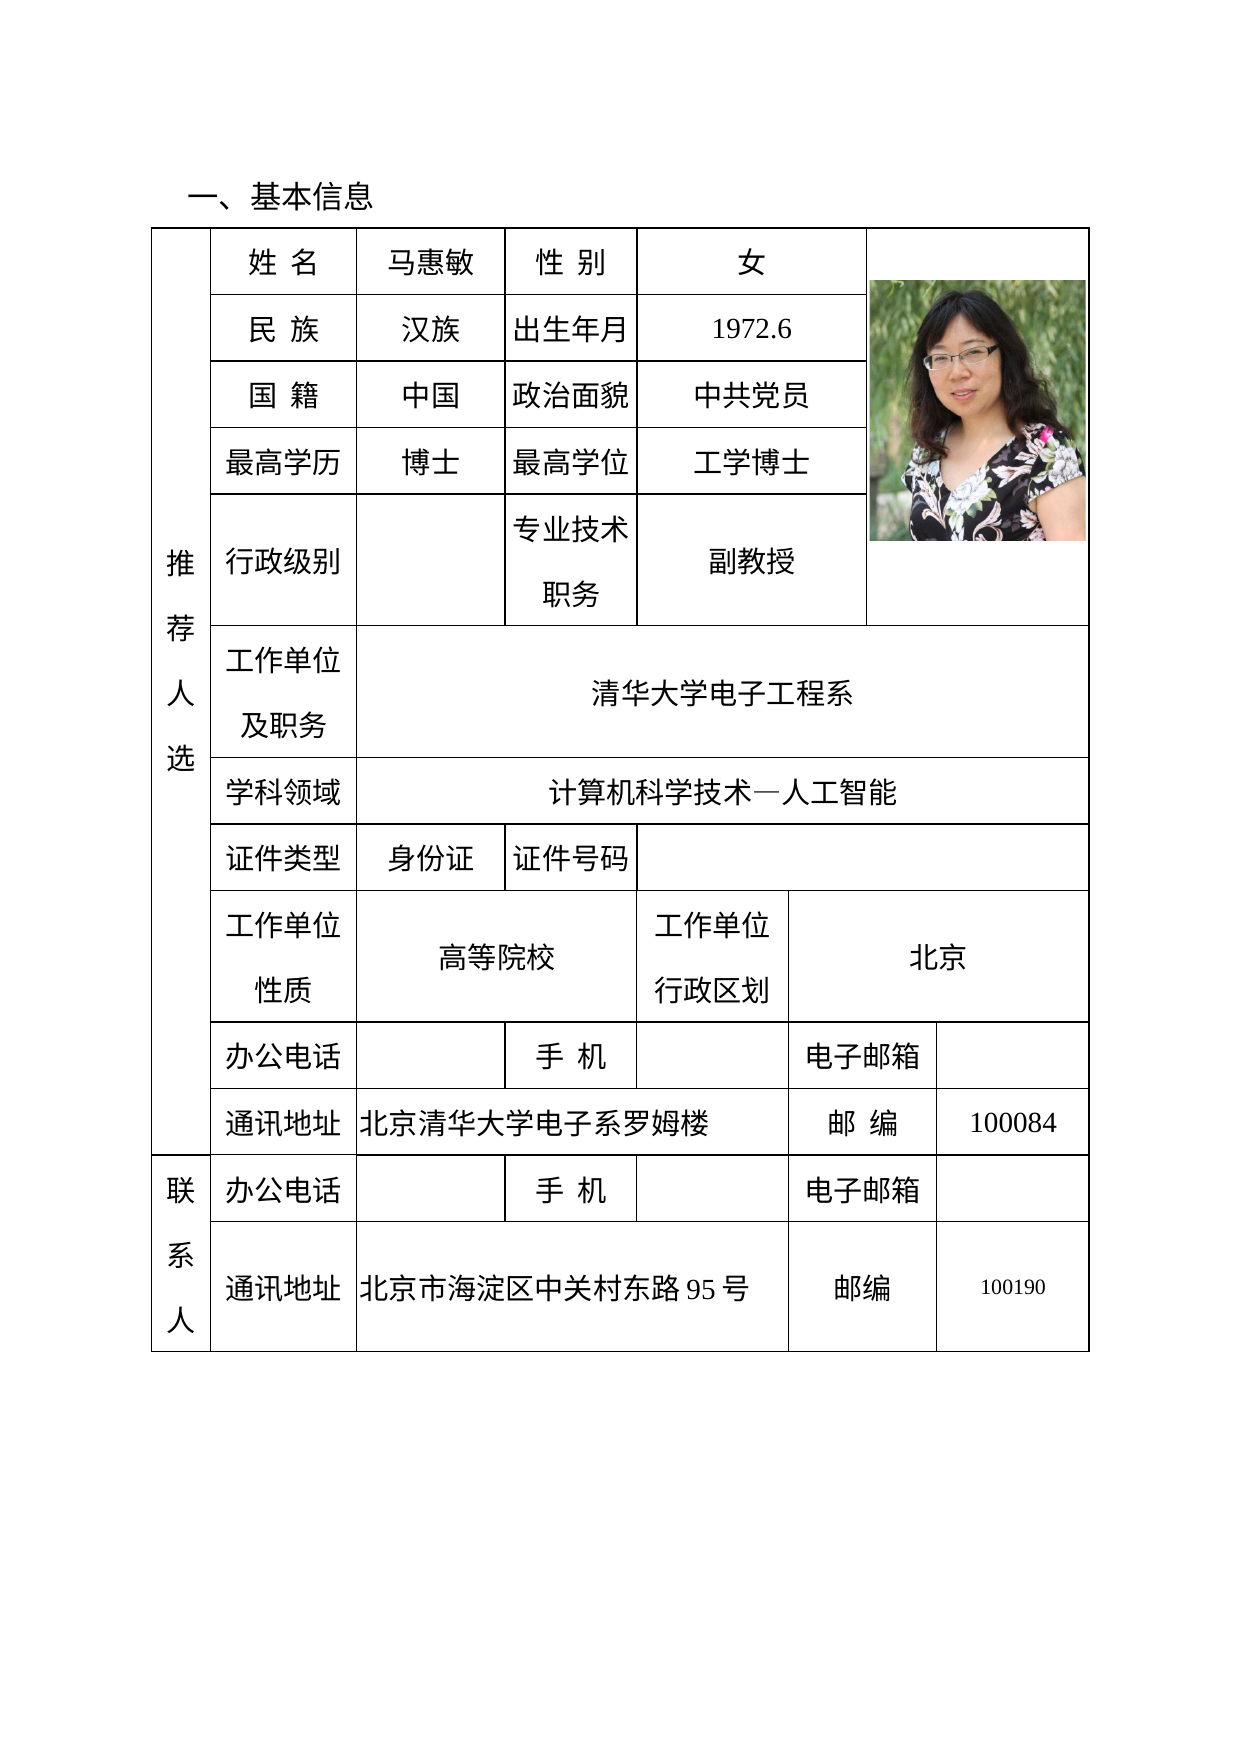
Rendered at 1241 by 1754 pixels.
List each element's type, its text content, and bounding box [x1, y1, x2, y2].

table_cell 政治面貌 [506, 362, 636, 427]
table_cell 电子邮箱 [789, 1156, 936, 1221]
table_cell [637, 1023, 788, 1088]
text 一、基本信息 [187, 162, 1053, 227]
table_cell 证件类型 [211, 825, 356, 889]
table_cell 工作单位 性质 [211, 891, 356, 1021]
table_header [867, 229, 1088, 625]
table_cell 最高学历 [211, 428, 356, 493]
table_cell 邮编 [789, 1222, 936, 1351]
table_cell 办公电话 [211, 1023, 356, 1088]
table_cell 工作单位及职务 [211, 626, 356, 756]
table_cell 北京 [789, 891, 1088, 1021]
table_cell 1972.6 [638, 295, 866, 360]
table_cell 专业技术 职务 [506, 495, 636, 625]
table_header 推 荐 人 选 [152, 229, 210, 1154]
table_cell 博士 [357, 428, 504, 493]
table_cell 工作单位 行政区划 [637, 891, 788, 1021]
table_cell 证件号码 [506, 825, 636, 889]
table_cell 行政级别 [211, 495, 356, 625]
table_cell [937, 1156, 1088, 1221]
table_cell 通讯地址 [211, 1089, 356, 1154]
table_cell 清华大学电子工程系 [357, 626, 1088, 756]
table_cell 通讯地址 [211, 1222, 356, 1351]
table_cell 北京市海淀区中关村东路95号 [357, 1222, 788, 1351]
table_header 女 [638, 229, 866, 293]
table_cell 身份证 [357, 825, 504, 889]
table_cell [637, 1156, 788, 1221]
table_cell 汉族 [357, 295, 504, 360]
table_cell 办公电话 [211, 1155, 356, 1221]
table_cell 中国 [357, 362, 504, 427]
table_cell 中共党员 [638, 362, 866, 427]
table_cell 联系人 [152, 1156, 210, 1351]
table_cell [357, 1023, 504, 1088]
table_cell 工学博士 [638, 428, 866, 493]
table_header 马惠敏 [357, 229, 504, 293]
table_cell [638, 825, 1088, 889]
table_cell 最高学位 [506, 428, 636, 493]
table_cell [357, 1156, 504, 1221]
table_cell 邮 编 [789, 1089, 936, 1154]
picture [869, 280, 1086, 541]
table_cell 计算机科学技术—人工智能 [357, 758, 1088, 823]
table_header 姓 名 [211, 229, 356, 293]
table_cell 出生年月 [506, 295, 636, 360]
table_cell 国 籍 [211, 362, 356, 427]
table_cell 100190 [937, 1222, 1088, 1351]
table_cell [357, 495, 504, 625]
table_cell 电子邮箱 [789, 1023, 936, 1088]
table_cell 手 机 [506, 1023, 636, 1088]
table_cell 手 机 [506, 1156, 636, 1221]
table_cell 100084 [937, 1089, 1088, 1154]
table_cell 北京清华大学电子系罗姆楼 [357, 1089, 788, 1154]
table_cell 民 族 [211, 295, 356, 360]
table_cell 高等院校 [357, 891, 636, 1021]
table_cell [937, 1023, 1088, 1088]
table_header 性 别 [506, 229, 636, 293]
table_cell 学科领域 [211, 758, 356, 823]
table_cell 副教授 [638, 495, 866, 625]
